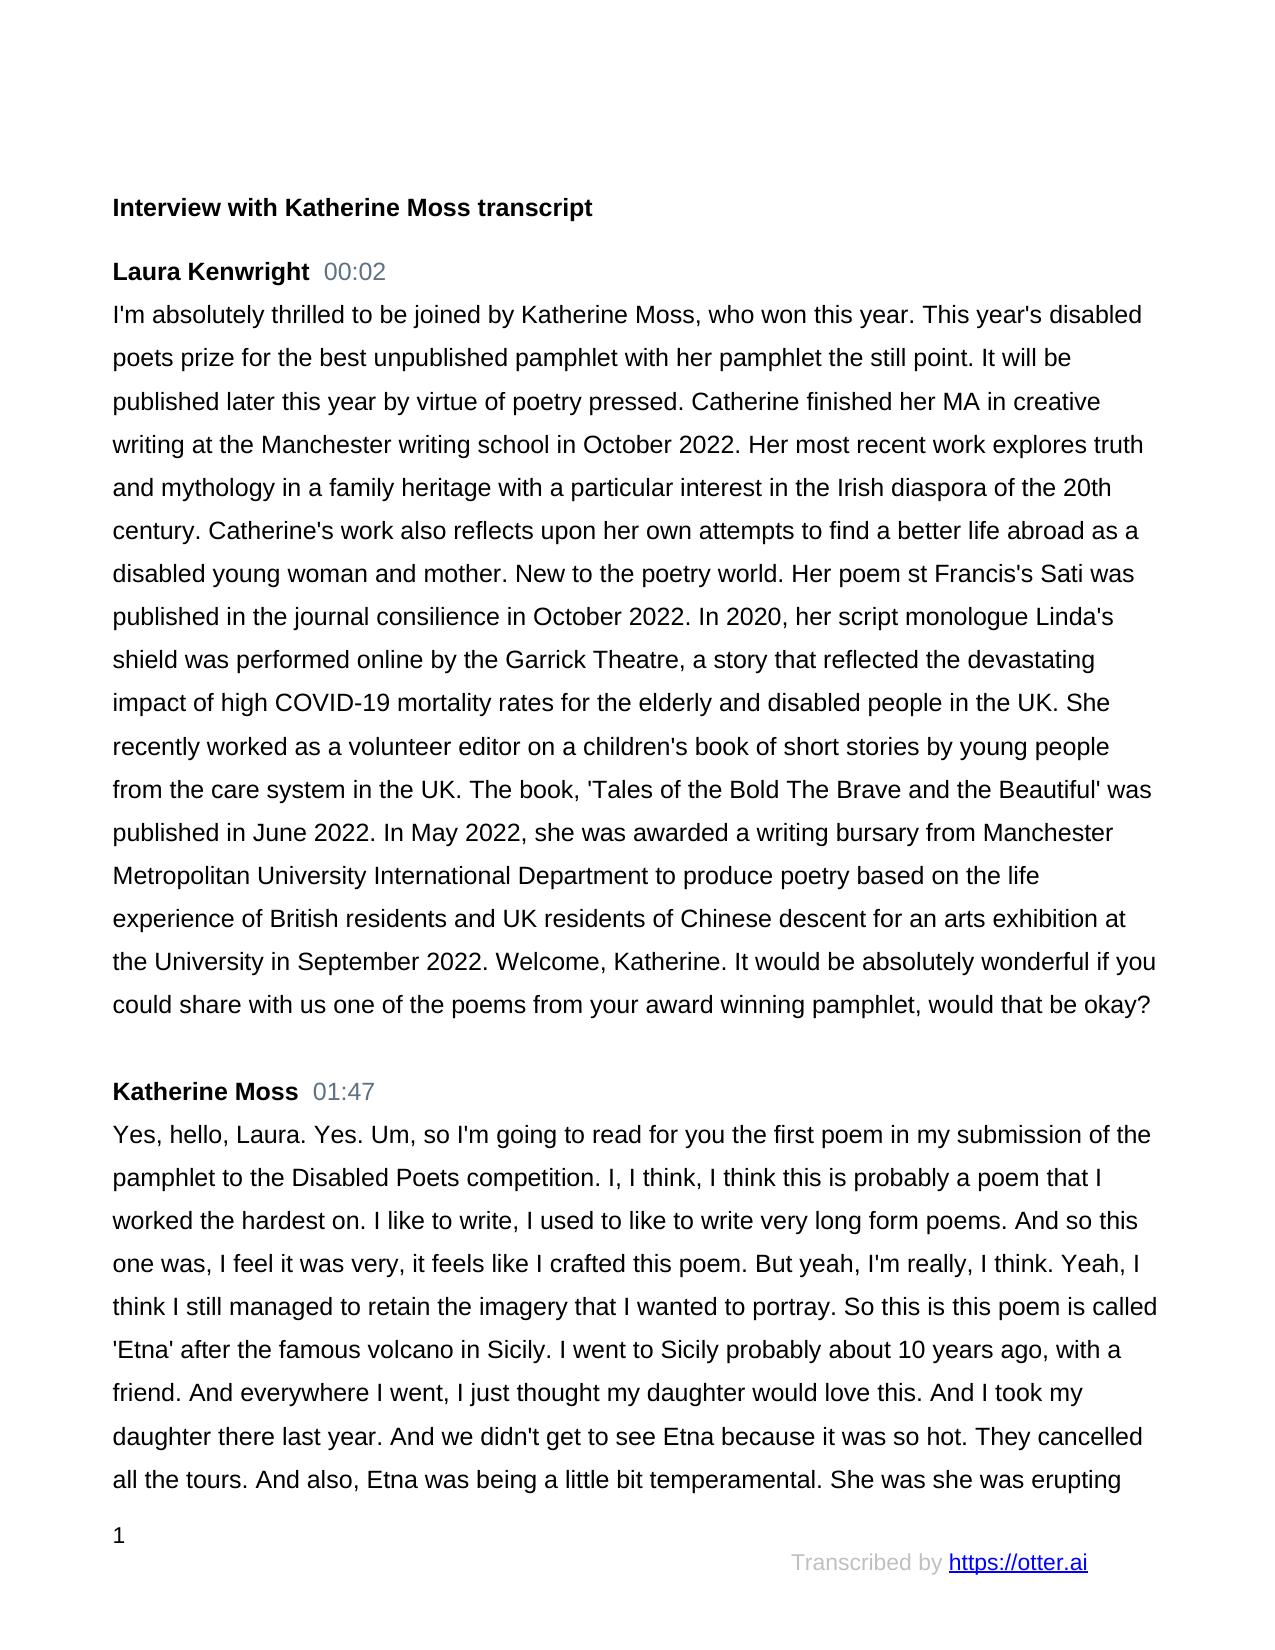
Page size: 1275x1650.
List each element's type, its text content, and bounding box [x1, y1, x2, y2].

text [112, 1119, 1162, 1493]
text Interview with Katherine Moss transcript [112, 193, 1162, 222]
text I'm absolutely thrilled to be joined by Katherine Moss, who won this year. This year's disabled poets prize for the best unpublished pamphlet with her pamphlet the still point. It will be published later this year by virtue of poetry pressed. Catherine finished her MA in creative writing at the Manchester writing school in October 2022. Her most recent work explores truth and mythology in a family heritage with a particular interest in the Irish diaspora of the 20th century. Catherine's work also reflects upon her own attempts to find a better life abroad as a disabled young woman and mother. New to the poetry world. Her poem st Francis's Sati was published in the journal consilience in October 2022. In 2020, her script monologue Linda's shield was performed online by the Garrick Theatre, a story that reflected the devastating impact of high COVID-19 mortality rates for the elderly and disabled people in the UK. She recently worked as a volunteer editor on a children's book of short stories by young people from the care system in the UK. The book, 'Tales of the Bold The Brave and the Beautiful' was published in June 2022. In May 2022, she was awarded a writing bursary from Manchester Metropolitan University International Department to produce poetry based on the life experience of British residents and UK residents of Chinese descent for an arts exhibition at the University in September 2022. Welcome, Katherine. It would be absolutely wonderful if you could share with us one of the poems from your award winning pamphlet, would that be okay? [112, 300, 1162, 1019]
text Katherine Moss 01:47 [112, 1076, 1162, 1105]
text Laura Kenwright 00:02 [112, 257, 1162, 286]
